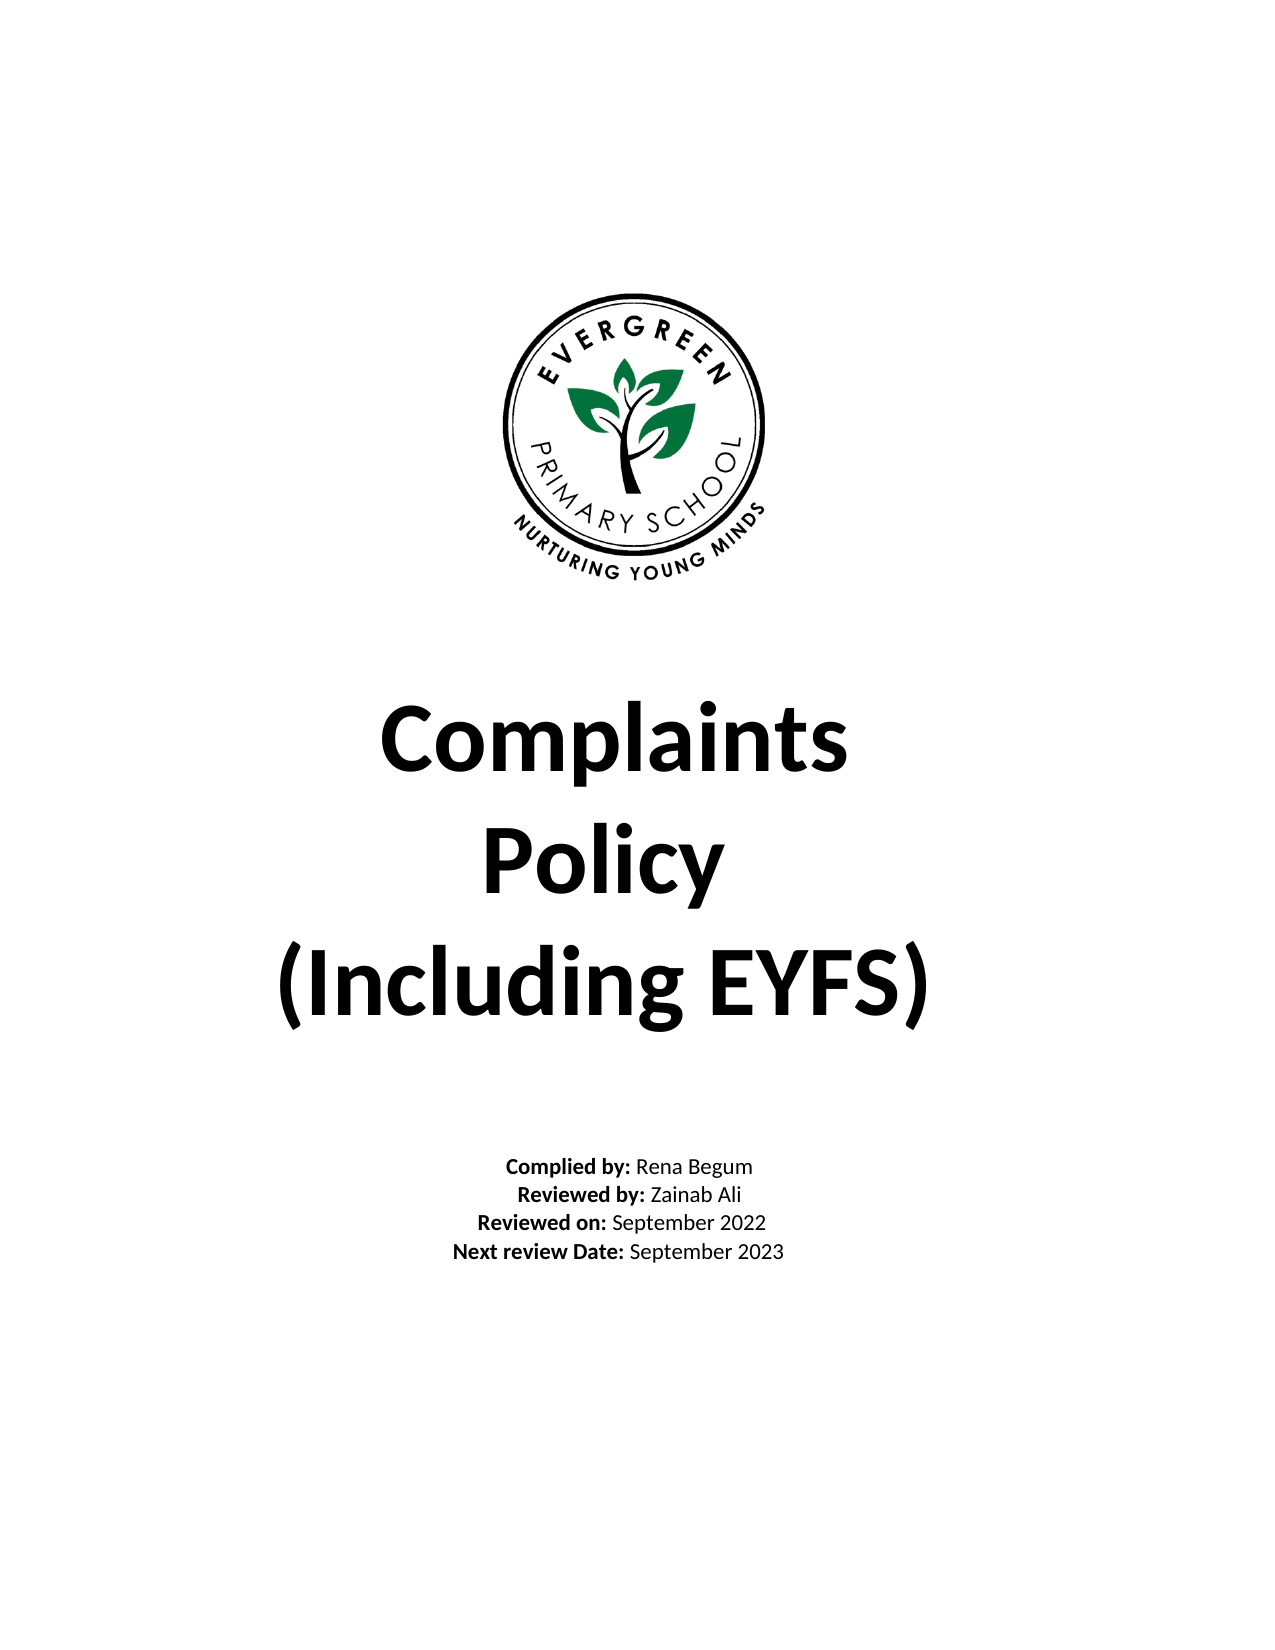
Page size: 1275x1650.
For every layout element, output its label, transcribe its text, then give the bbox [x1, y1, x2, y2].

picture [476, 275, 783, 590]
text Reviewed by: Zainab Ali [64, 1180, 1194, 1208]
text Reviewed on: September 2022 [64, 1208, 1179, 1236]
text Next review Date: September 2023 [64, 1236, 1179, 1265]
text Complaints Policy (Including EYFS) [64, 674, 1142, 1040]
text Complied by: Rena Begum [64, 1152, 1194, 1180]
